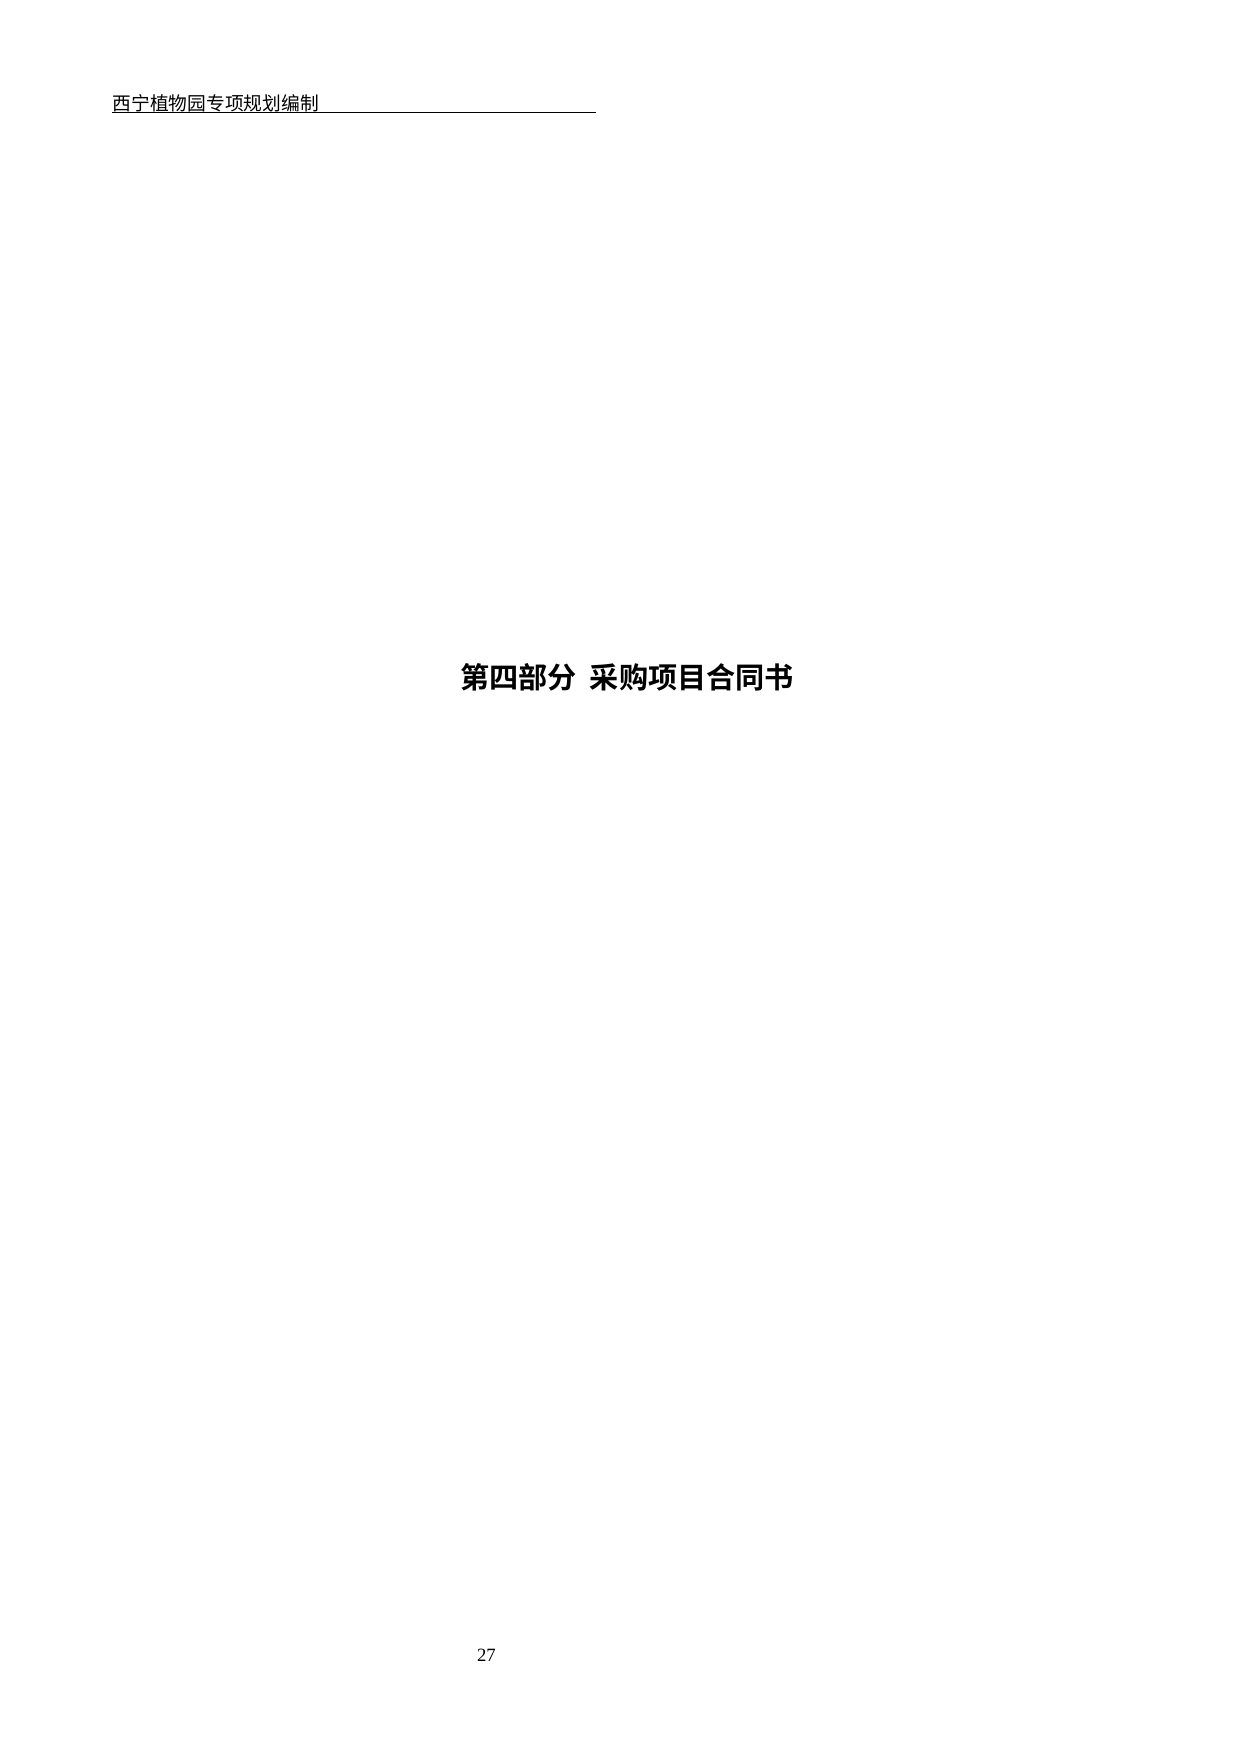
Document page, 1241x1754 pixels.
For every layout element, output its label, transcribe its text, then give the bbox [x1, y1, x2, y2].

text 第四部分 采购项目合同书 [112, 655, 1142, 697]
